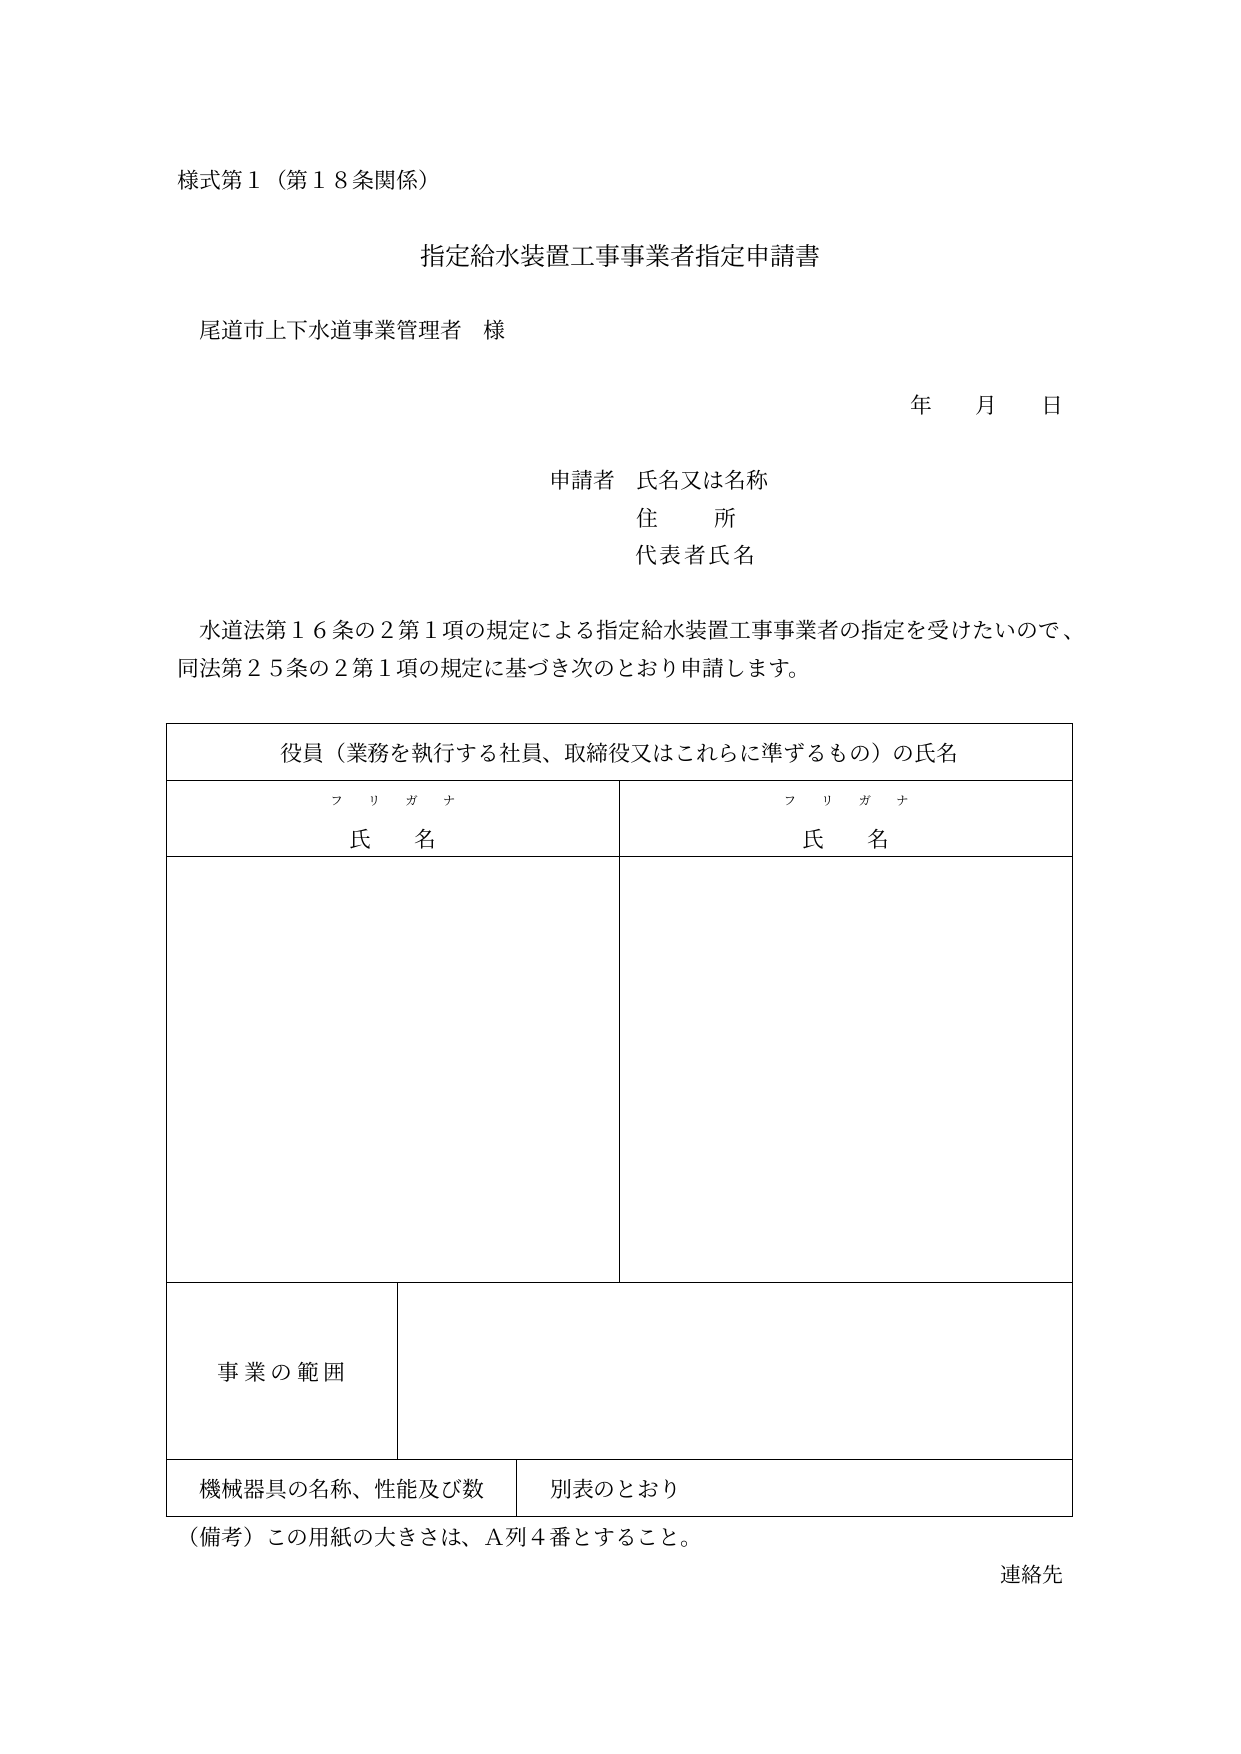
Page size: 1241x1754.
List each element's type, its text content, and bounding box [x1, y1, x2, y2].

text 申請者 氏名又は名称 [177, 461, 1063, 498]
table_cell [398, 1283, 1072, 1459]
text 連絡先 [177, 1554, 1063, 1592]
text 年 月 日 [177, 386, 1063, 423]
text （備考）この用紙の大きさは、Ａ列４番とすること。 [177, 1517, 1063, 1554]
table_cell フ リ ガ ナ 氏名 [620, 781, 1072, 856]
text 尾道市上下水道事業管理者 様 [177, 311, 1063, 348]
table_cell [620, 857, 1072, 1282]
table_cell [167, 857, 619, 1282]
text 指定給水装置工事事業者指定申請書 [177, 236, 1063, 273]
table_cell 別表のとおり [517, 1460, 1072, 1516]
table_cell フ リ ガ ナ 氏名 [167, 781, 619, 856]
table_header 役員（業務を執行する社員、取締役又はこれらに準ずるもの）の氏名 [167, 724, 1072, 780]
text 水道法第１６条の２第１項の規定による指定給水装置工事事業者の指定を受けたいので、同法第２５条の２第１項の規定に基づき次のとおり申請します。 [177, 611, 1063, 686]
text 代表者氏名 [177, 536, 1063, 573]
table_cell 機械器具の名称、性能及び数 [167, 1460, 516, 1516]
table_cell 事業の範囲 [167, 1283, 397, 1459]
text 様式第１（第１８条関係） [177, 161, 1063, 198]
text 住 所 [177, 498, 1063, 536]
